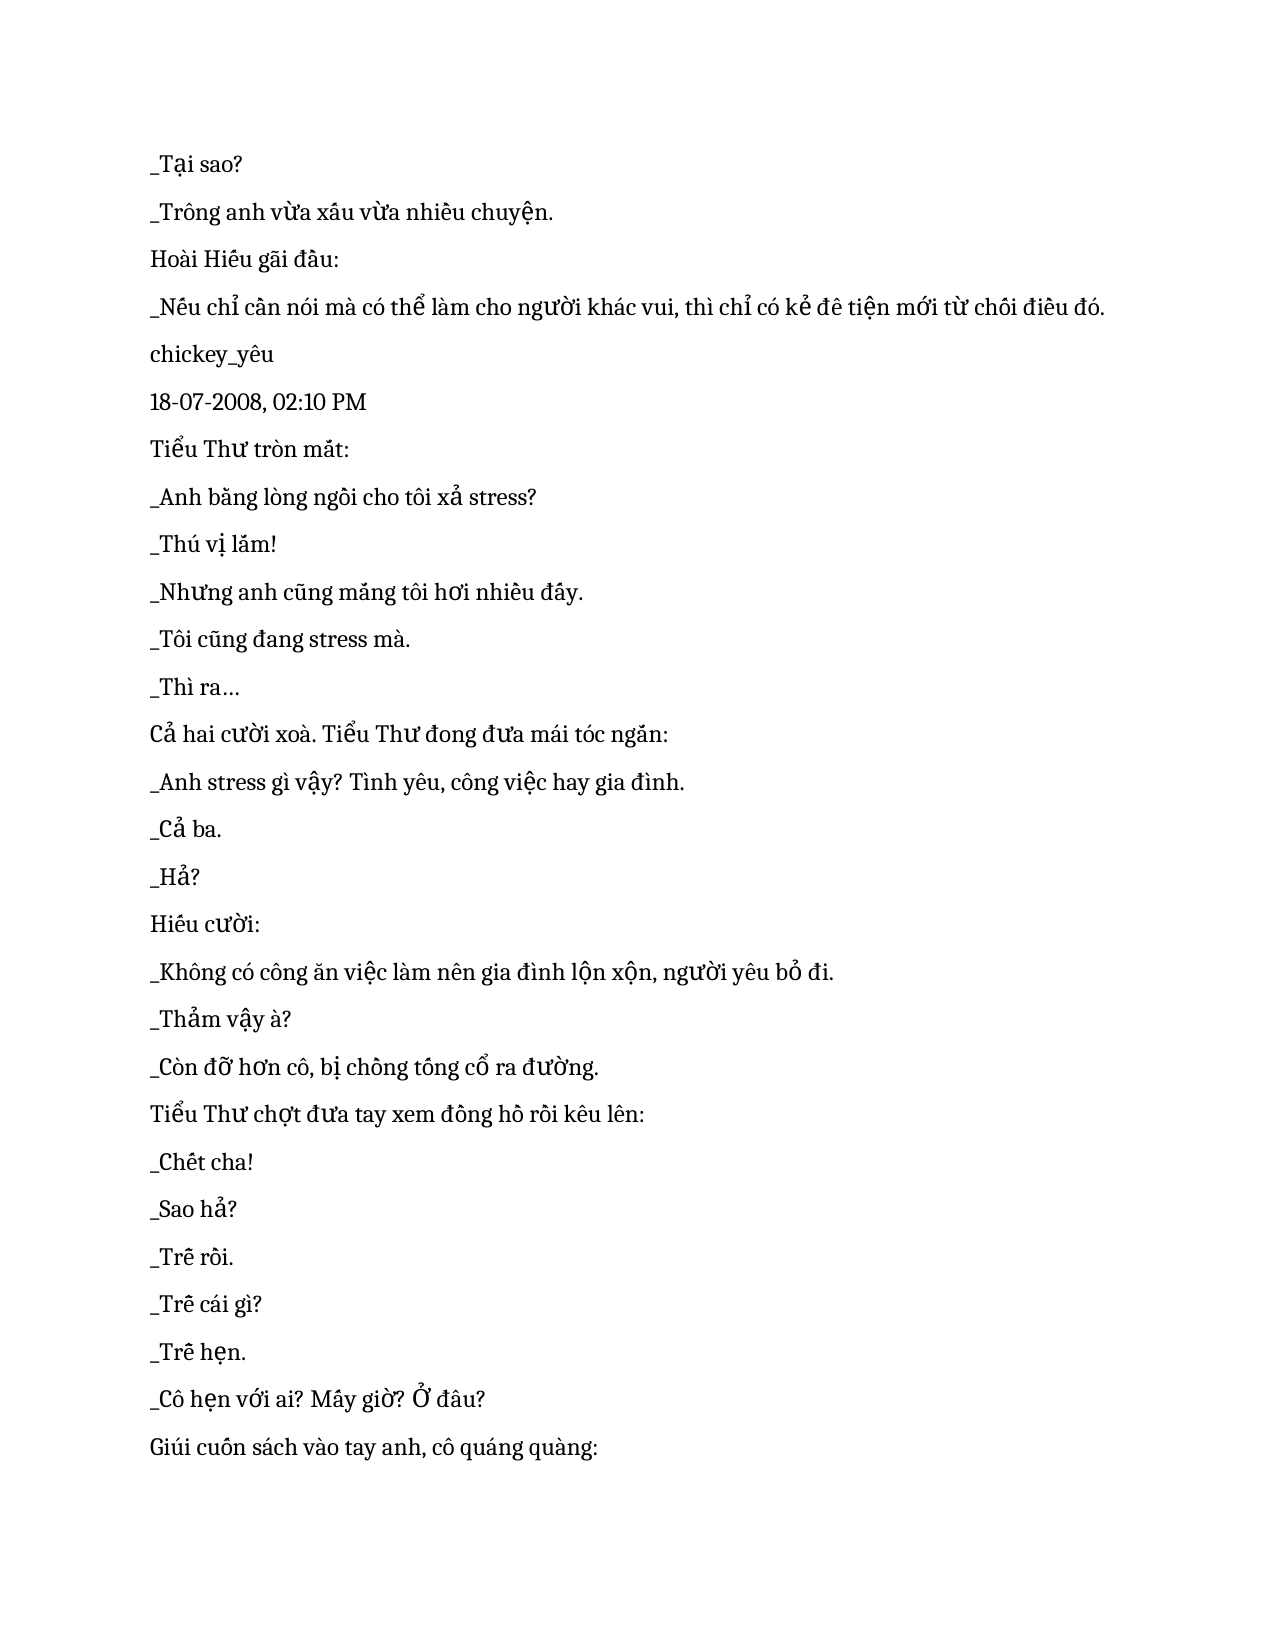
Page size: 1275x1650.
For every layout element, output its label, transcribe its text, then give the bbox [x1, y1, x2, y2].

text Cả hai cười xoà. Tiểu Thư đong đưa mái tóc ngắn: [150, 720, 1125, 749]
text _Chết cha! [150, 1147, 1125, 1176]
text _Không có công ăn việc làm nên gia đình lộn xộn, người yêu bỏ đi. [150, 957, 1125, 986]
text _Tôi cũng đang stress mà. [150, 625, 1125, 654]
text _Nhưng anh cũng mắng tôi hơi nhiều đấy. [150, 577, 1125, 606]
text _Trễ cái gì? [150, 1290, 1125, 1319]
text _Cả ba. [150, 815, 1125, 844]
text _Còn đỡ hơn cô, bị chồng tống cổ ra đường. [150, 1052, 1125, 1081]
text _Trễ rồi. [150, 1242, 1125, 1271]
text 18-07-2008, 02:10 PM [150, 387, 1125, 416]
text _Thì ra… [150, 672, 1125, 701]
text _Nếu chỉ cần nói mà có thể làm cho người khác vui, thì chỉ có kẻ đê tiện mới từ chối điều đó. [150, 292, 1125, 321]
text Giúi cuốn sách vào tay anh, cô quáng quàng: [150, 1432, 1125, 1461]
text _Hả? [150, 862, 1125, 891]
text _Trễ hẹn. [150, 1337, 1125, 1366]
text Tiểu Thư chợt đưa tay xem đồng hồ rồi kêu lên: [150, 1100, 1125, 1129]
text chickey_yêu [150, 340, 1125, 369]
text _Thú vị lắm! [150, 530, 1125, 559]
text Hiếu cười: [150, 910, 1125, 939]
text _Sao hả? [150, 1195, 1125, 1224]
text _Tại sao? [150, 150, 1125, 179]
text _Anh bằng lòng ngồi cho tôi xả stress? [150, 482, 1125, 511]
text Hoài Hiếu gãi đầu: [150, 245, 1125, 274]
text Tiểu Thư tròn mắt: [150, 435, 1125, 464]
text _Trông anh vừa xấu vừa nhiều chuyện. [150, 197, 1125, 226]
text _Anh stress gì vậy? Tình yêu, công việc hay gia đình. [150, 767, 1125, 796]
text _Thảm vậy à? [150, 1005, 1125, 1034]
text _Cô hẹn với ai? Mấy giờ? Ở đâu? [150, 1385, 1125, 1414]
